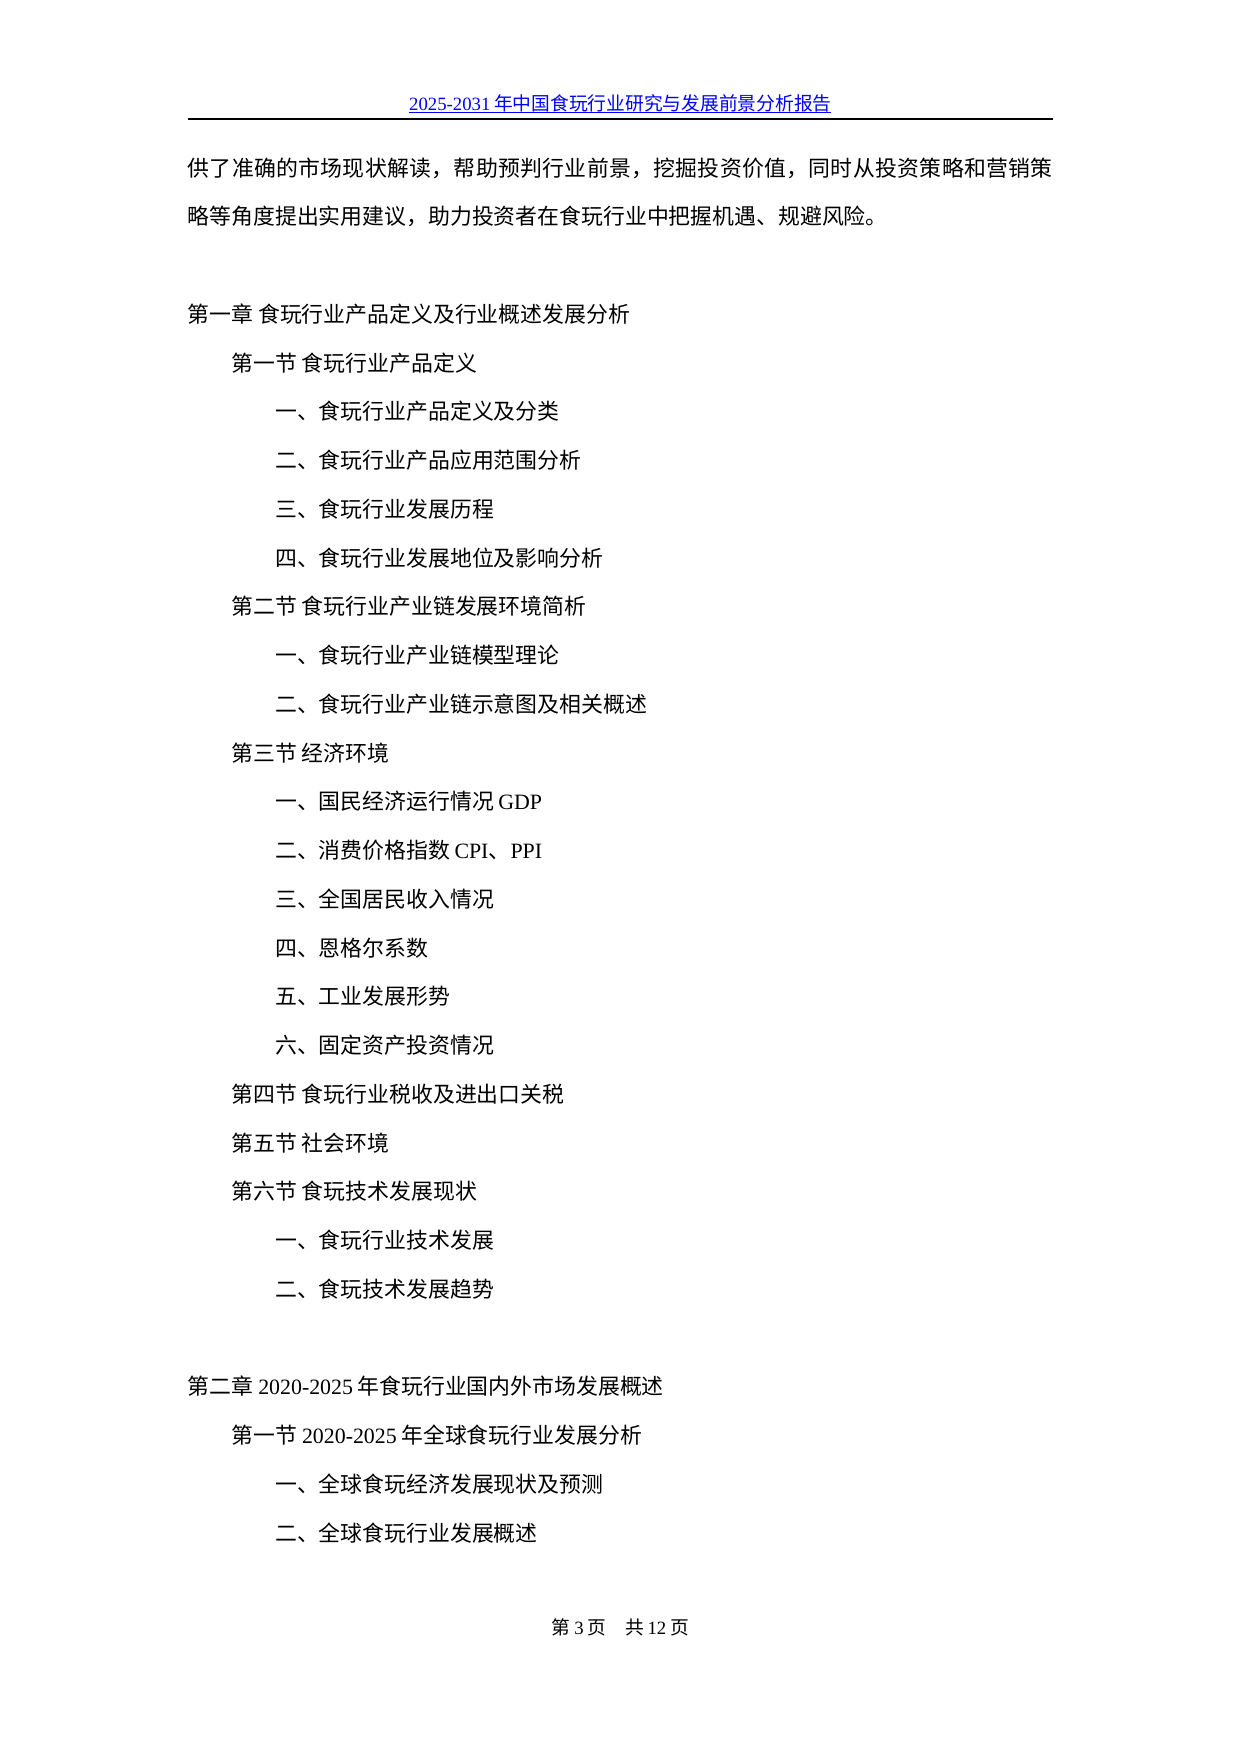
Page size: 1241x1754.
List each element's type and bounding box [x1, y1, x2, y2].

text [187, 150, 1053, 1548]
